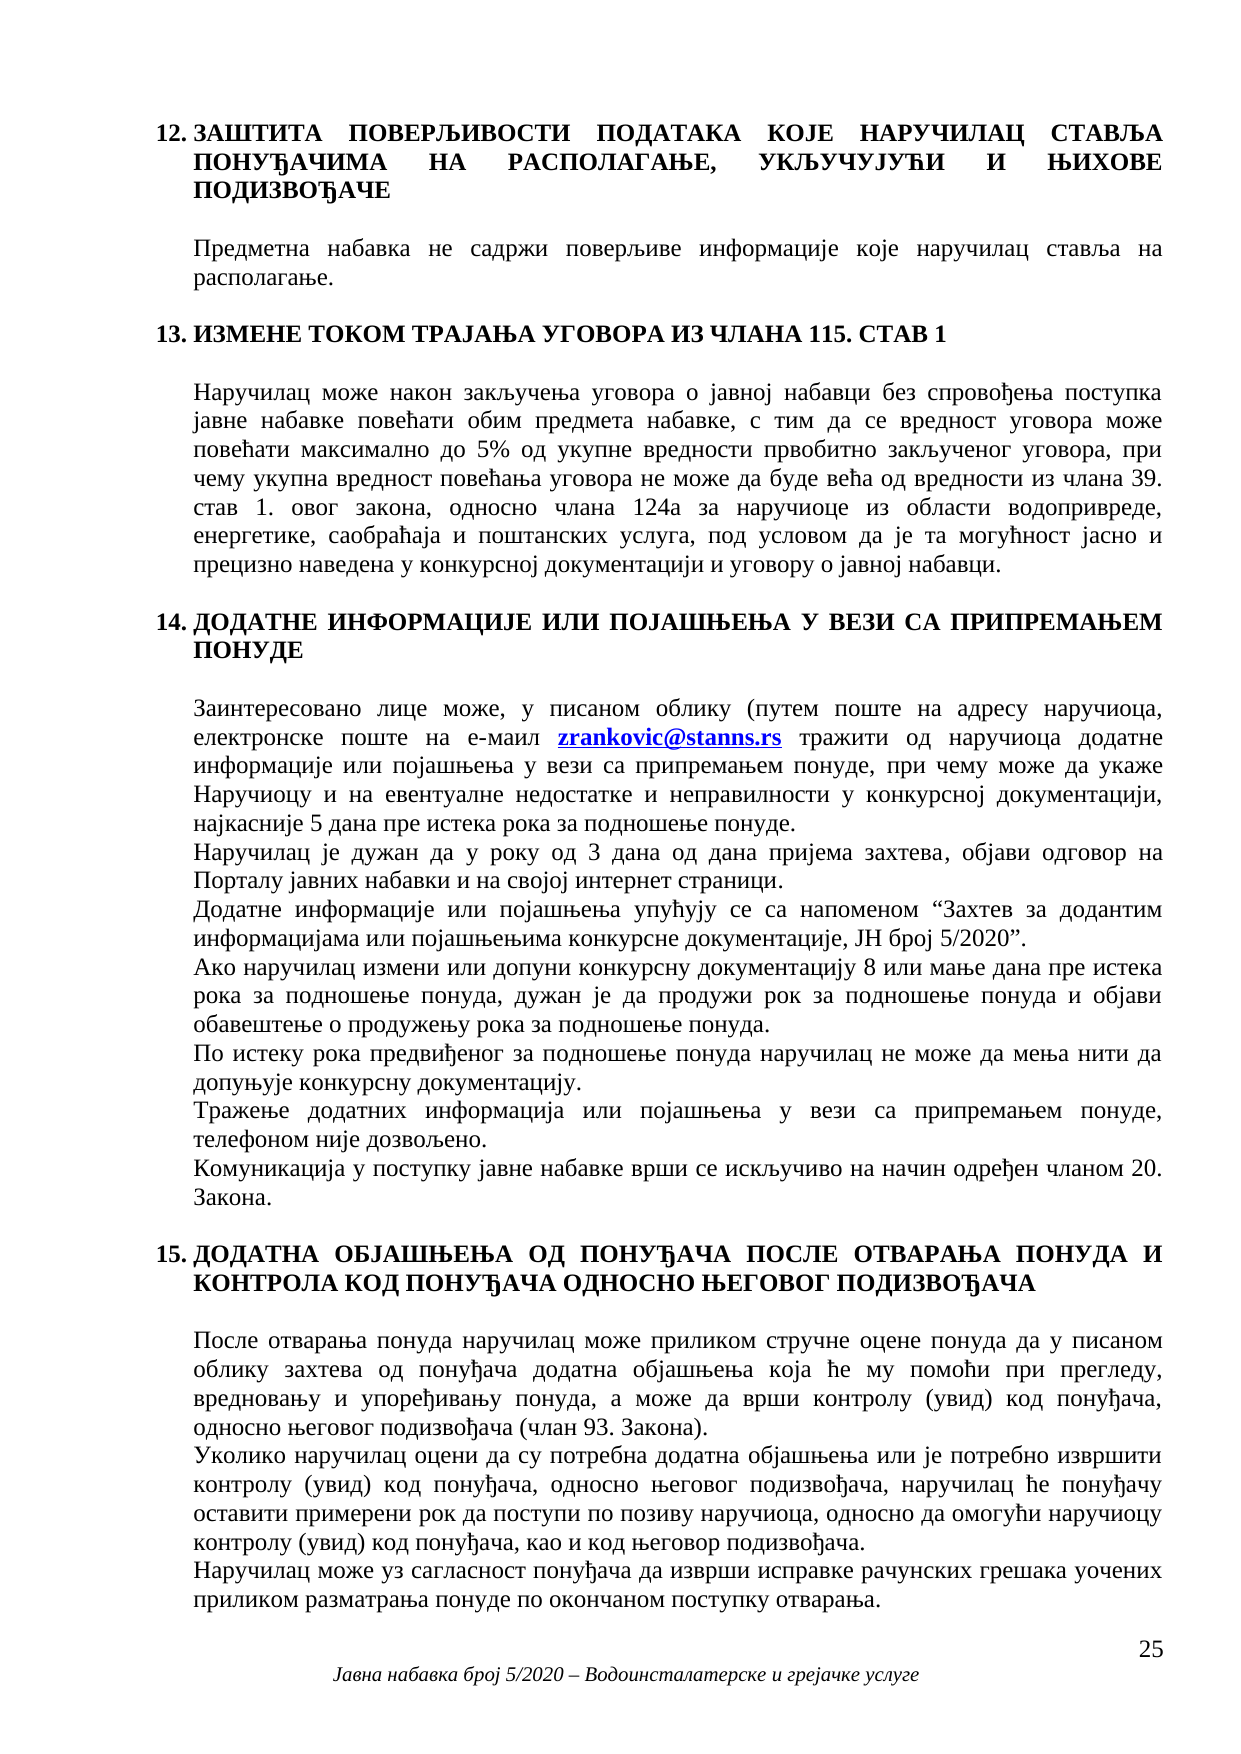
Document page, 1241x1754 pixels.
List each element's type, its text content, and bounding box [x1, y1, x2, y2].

list ДОДАТНА ОБЈАШЊЕЊА ОД ПОНУЂАЧА ПОСЛЕ ОТВАРАЊА ПОНУДА И КОНТРОЛА КОД ПОНУЂАЧА ОДНОСНО ЊЕГОВОГ ПОДИЗВОЂАЧА [156, 1239, 1163, 1297]
text Комуникација у поступку јавне набавке врши се искључиво на начин одређен чланом 20. Закона. [193, 1153, 1163, 1211]
text Ако наручилац измени или допуни конкурсну документацију 8 или мање дана пре истека рока за подношење понуда, дужан је да продужи рок за подношење понуда и објави обавештење о продужењу рока за подношење понуда. [193, 952, 1163, 1038]
text Уколико наручилац оцени да су потребна додатна објашњења или је потребно извршити контролу (увид) код понуђача, односно његовог подизвођача, наручилац ће понуђачу оставити примерени рок да поступи по позиву наручиоца, односно да омогући наручиоцу контролу (увид) код понуђача, као и код његовор подизвођача. [193, 1441, 1163, 1556]
text Наручилац је дужан да у року од 3 дана од дана пријема захтева, објави одговор на Порталу јавних набавки и на својој интернет страници. [193, 837, 1163, 894]
text Наручилац може након закључења уговора о јавној набавци без спровођења поступка јавне набавке повећати обим предмета набавке, с тим да се вредност уговора може повећати максимално до 5% од укупне вредности првобитно закљученог уговора, при чему укупна вредност повећања уговора не може да буде већа од вредности из члана 39. став 1. овог закона, односно члана 124а за наручиоце из области водопривреде, енергетике, саобраћаја и поштанских услуга, под условом да је та могућност јасно и прецизно наведена у конкурсној документацији и уговору о јавној набавци. [193, 377, 1163, 578]
list ЗАШТИТА ПОВЕРЉИВОСТИ ПОДАТАКА КОЈЕ НАРУЧИЛАЦ СТАВЉА ПОНУЂАЧИМА НА РАСПОЛАГАЊЕ, УКЉУЧУЈУЋИ И ЊИХОВЕ ПОДИЗВОЂАЧЕ [156, 118, 1163, 204]
text Заинтересовано лице може, у писаном облику (путем поште на адресу наручиоца, електронске поште на е-маил zrankovic@stanns.rs тражити од наручиоца додатне информације или појашњења у вези са припремањем понуде, при чему може да укаже Наручиоцу и на евентуалне недостатке и неправилности у конкурсној документацији, најкасније 5 дана пре истека рока за подношење понуде. [193, 693, 1163, 837]
text Додатне информације или појашњења упућују се са напоменом “Захтев за додантим информацијама или појашњењима конкурсне документације, ЈН број 5/2020”. [193, 894, 1163, 952]
text После отварања понуда наручилац може приликом стручне оцене понуда да у писаном облику захтева од понуђача додатна објашњења која ће му помоћи при прегледу, вредновању и упоређивању понуда, а може да врши контролу (увид) код понуђача, односно његовог подизвођача (члан 93. Закона). [193, 1326, 1163, 1441]
text Наручилац може уз сагласност понуђача да изврши исправке рачунских грешака уочених приликом разматрања понуде по окончаном поступку отварања. [193, 1556, 1163, 1613]
text По истеку рока предвиђеног за подношење понуда наручилац не може да мења нити да допуњује конкурсну документацију. [193, 1038, 1163, 1096]
list ДОДАТНЕ ИНФОРМАЦИЈЕ ИЛИ ПОЈАШЊЕЊА У ВЕЗИ СА ПРИПРЕМАЊЕМ ПОНУДЕ [156, 607, 1163, 664]
text Тражење додатних информација или појашњења у вези са припремањем понуде, телефоном није дозвољено. [193, 1096, 1163, 1153]
list ИЗМЕНЕ ТОКОМ ТРАЈАЊА УГОВОРА ИЗ ЧЛАНА 115. СТАВ 1 [156, 319, 1163, 348]
text Предметна набавка не садржи поверљиве информације које наручилац ставља на располагање. [193, 233, 1163, 291]
